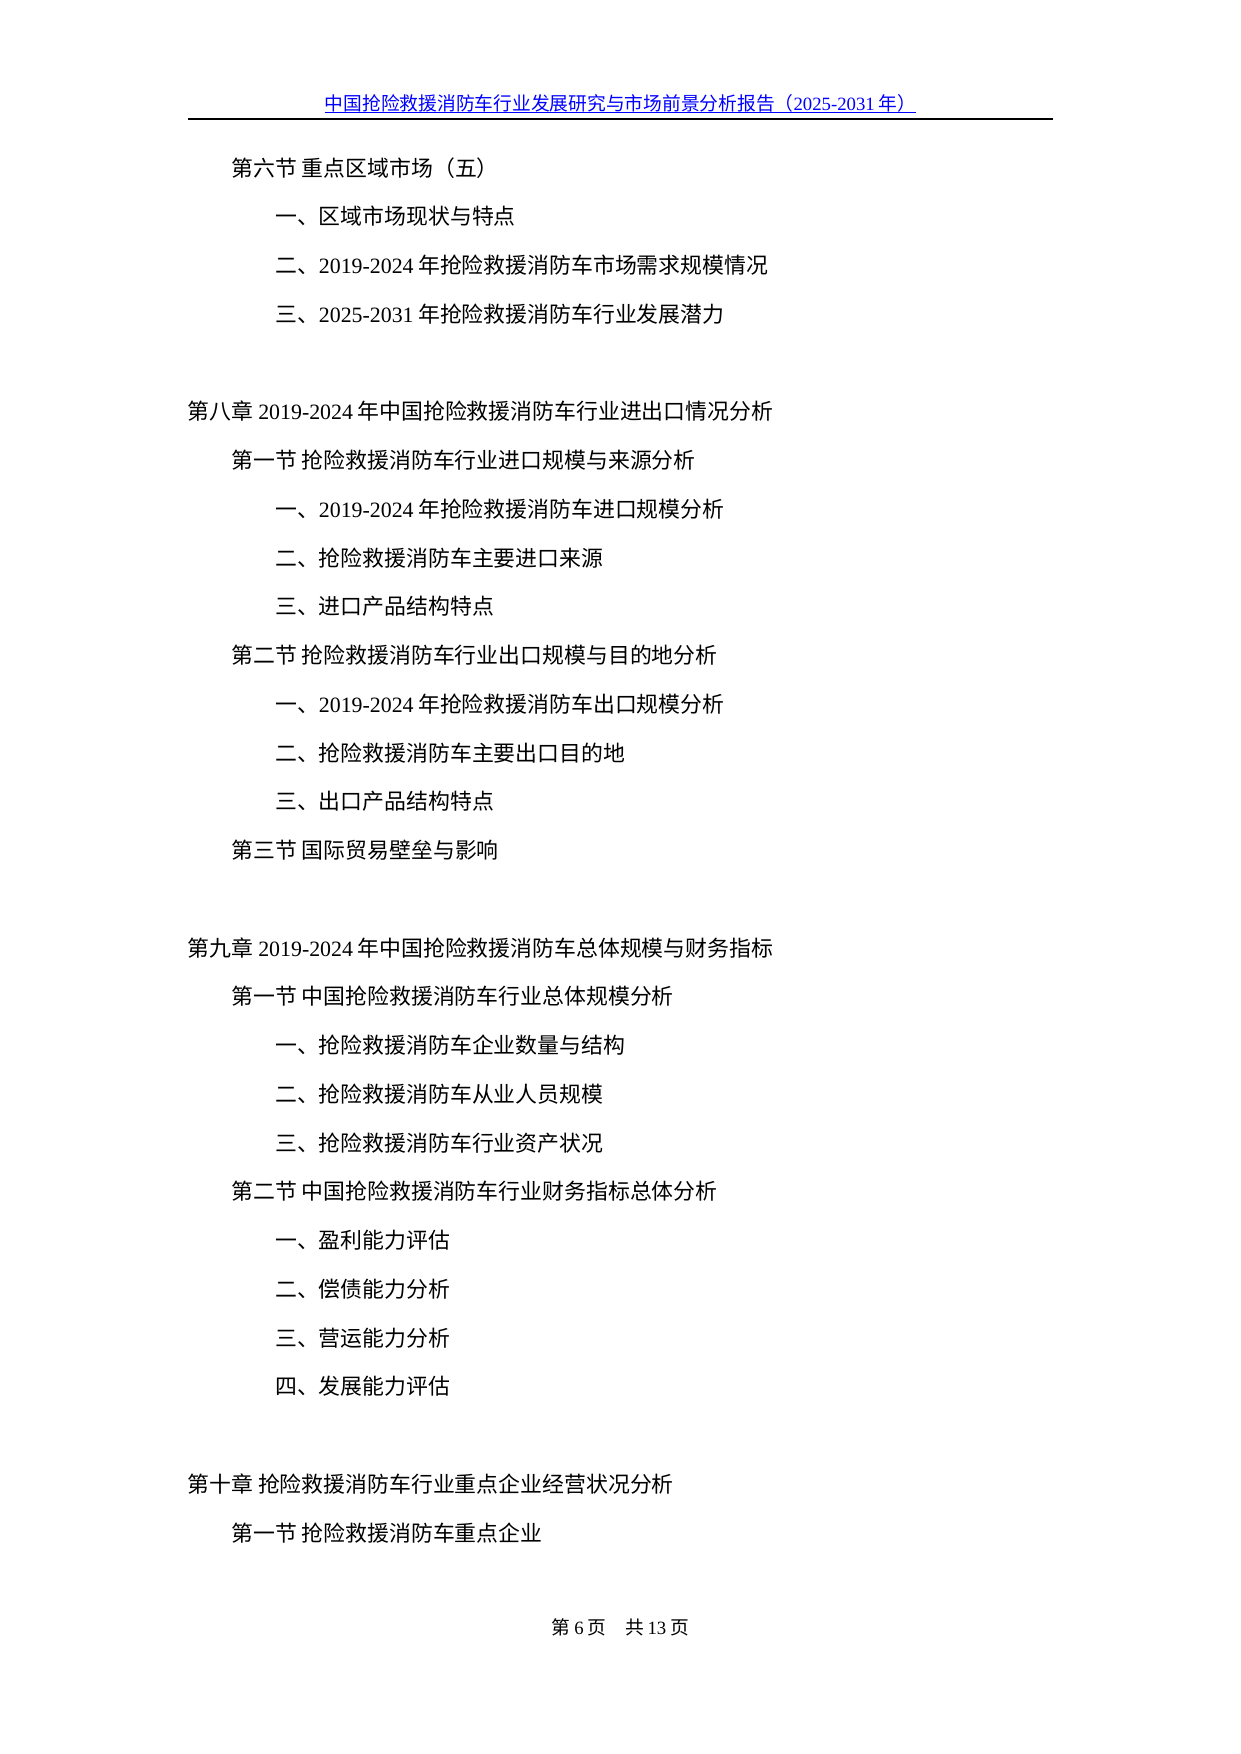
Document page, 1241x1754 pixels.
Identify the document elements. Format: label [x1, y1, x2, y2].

text [187, 150, 1053, 1548]
